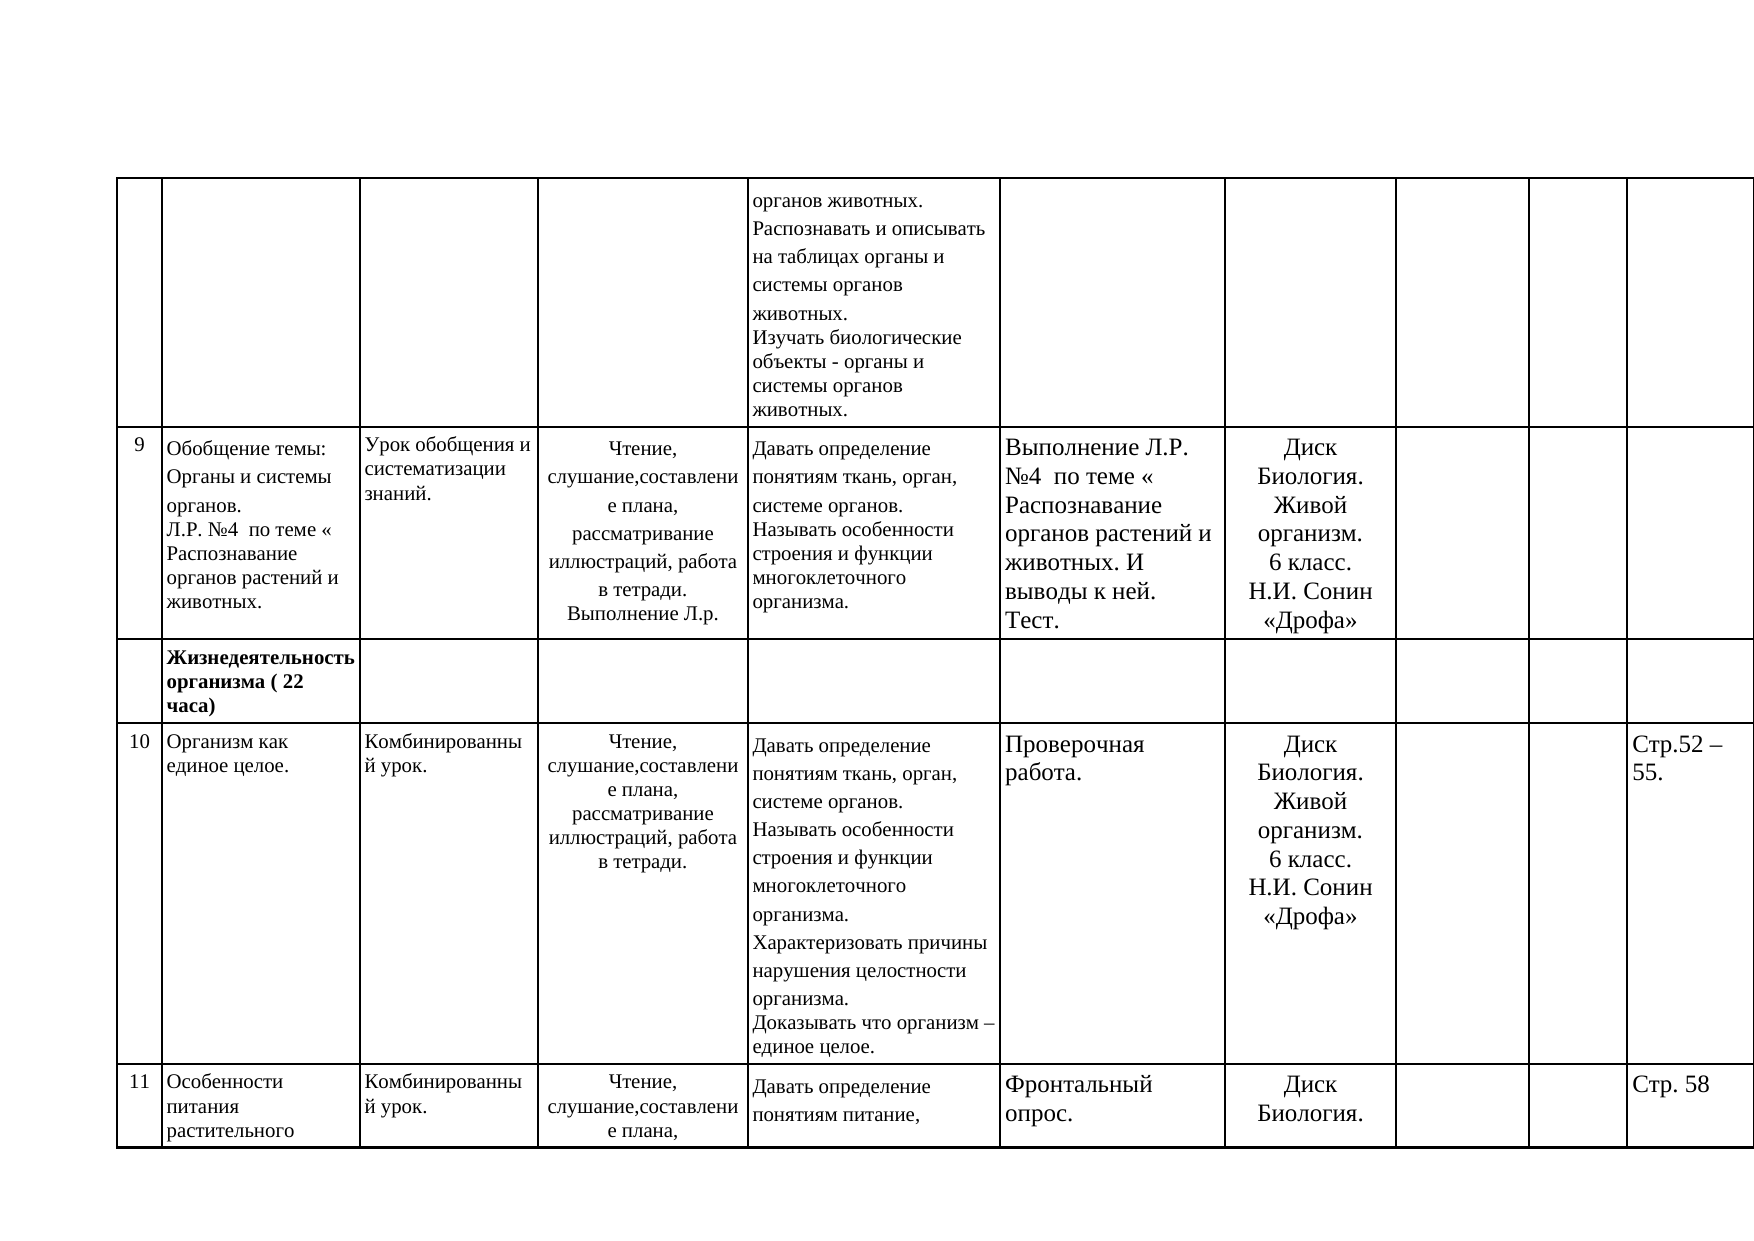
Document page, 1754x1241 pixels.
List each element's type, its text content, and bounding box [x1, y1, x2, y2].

table_cell [1628, 428, 1753, 638]
table_cell Выполнение Л.Р. №4 по теме « Распознавание органов растений и животных. И выводы к ней. Тест. [1001, 428, 1224, 638]
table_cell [163, 179, 359, 426]
table_cell Обобщение темы: Органы и системы органов. Л.Р. №4 по теме « Распознавание органов растений и животных. [163, 428, 359, 638]
table_cell [1397, 428, 1528, 638]
table_cell Диск Биология. Живой организм. 6 класс. Н.И. Сонин «Дрофа» [1226, 428, 1395, 638]
table_cell [1530, 640, 1626, 722]
table_cell [1001, 640, 1224, 722]
table_cell 9 [118, 428, 161, 638]
table_cell [1397, 179, 1528, 426]
table_cell [1226, 640, 1395, 722]
table_cell Урок обобщения и систематизации знаний. [361, 428, 537, 638]
table_cell Диск Биология. Живой организм. 6 класс. Н.И. Сонин «Дрофа» [1226, 724, 1395, 1063]
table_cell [749, 1065, 999, 1146]
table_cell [1001, 179, 1224, 426]
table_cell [361, 179, 537, 426]
table_cell [539, 640, 747, 722]
table_cell Давать определение понятиям ткань, орган, системе органов. Называть особенности строения и функции многоклеточного организма. [749, 428, 999, 638]
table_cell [539, 1065, 747, 1146]
table_cell Чтение, слушание,составление плана, рассматривание иллюстраций, работа в тетради. Выполнение Л.р. [539, 428, 747, 638]
table_cell [1530, 428, 1626, 638]
table_cell Жизнедеятельность организма ( 22 часа) [163, 640, 359, 722]
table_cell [1001, 1065, 1224, 1146]
table_cell Организм как единое целое. [163, 724, 359, 1063]
table_cell [1628, 640, 1753, 722]
table_cell [1530, 724, 1626, 1063]
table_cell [1628, 179, 1753, 426]
table_cell 11 [118, 1065, 161, 1146]
table_cell 8 [118, 179, 161, 426]
table_cell Стр.52 – 55. [1628, 724, 1753, 1063]
table_cell Стр. 58 [1628, 1065, 1753, 1146]
table_cell [1530, 179, 1626, 426]
table_cell Комбинированный урок. [361, 724, 537, 1063]
table_cell Давать определение понятиям ткань, орган, системе органов. Называть особенности строения и функции многоклеточного организма. Характеризовать причины нарушения целостности организма. Доказывать что организм – единое целое. [749, 724, 999, 1063]
table_cell [361, 640, 537, 722]
table_cell [749, 640, 999, 722]
table_cell [1397, 724, 1528, 1063]
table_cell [539, 179, 747, 426]
table_cell [118, 640, 161, 722]
table_cell Чтение, слушание,составление плана, рассматривание иллюстраций, работа в тетради. [539, 724, 747, 1063]
table_cell 10 [118, 724, 161, 1063]
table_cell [1226, 179, 1395, 426]
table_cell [361, 1065, 537, 1146]
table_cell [749, 179, 999, 426]
table_cell [1397, 640, 1528, 722]
table_cell Проверочная работа. [1001, 724, 1224, 1063]
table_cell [163, 1065, 359, 1146]
table_cell [1397, 1065, 1528, 1146]
table_cell [1530, 1065, 1626, 1146]
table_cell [1226, 1065, 1395, 1146]
